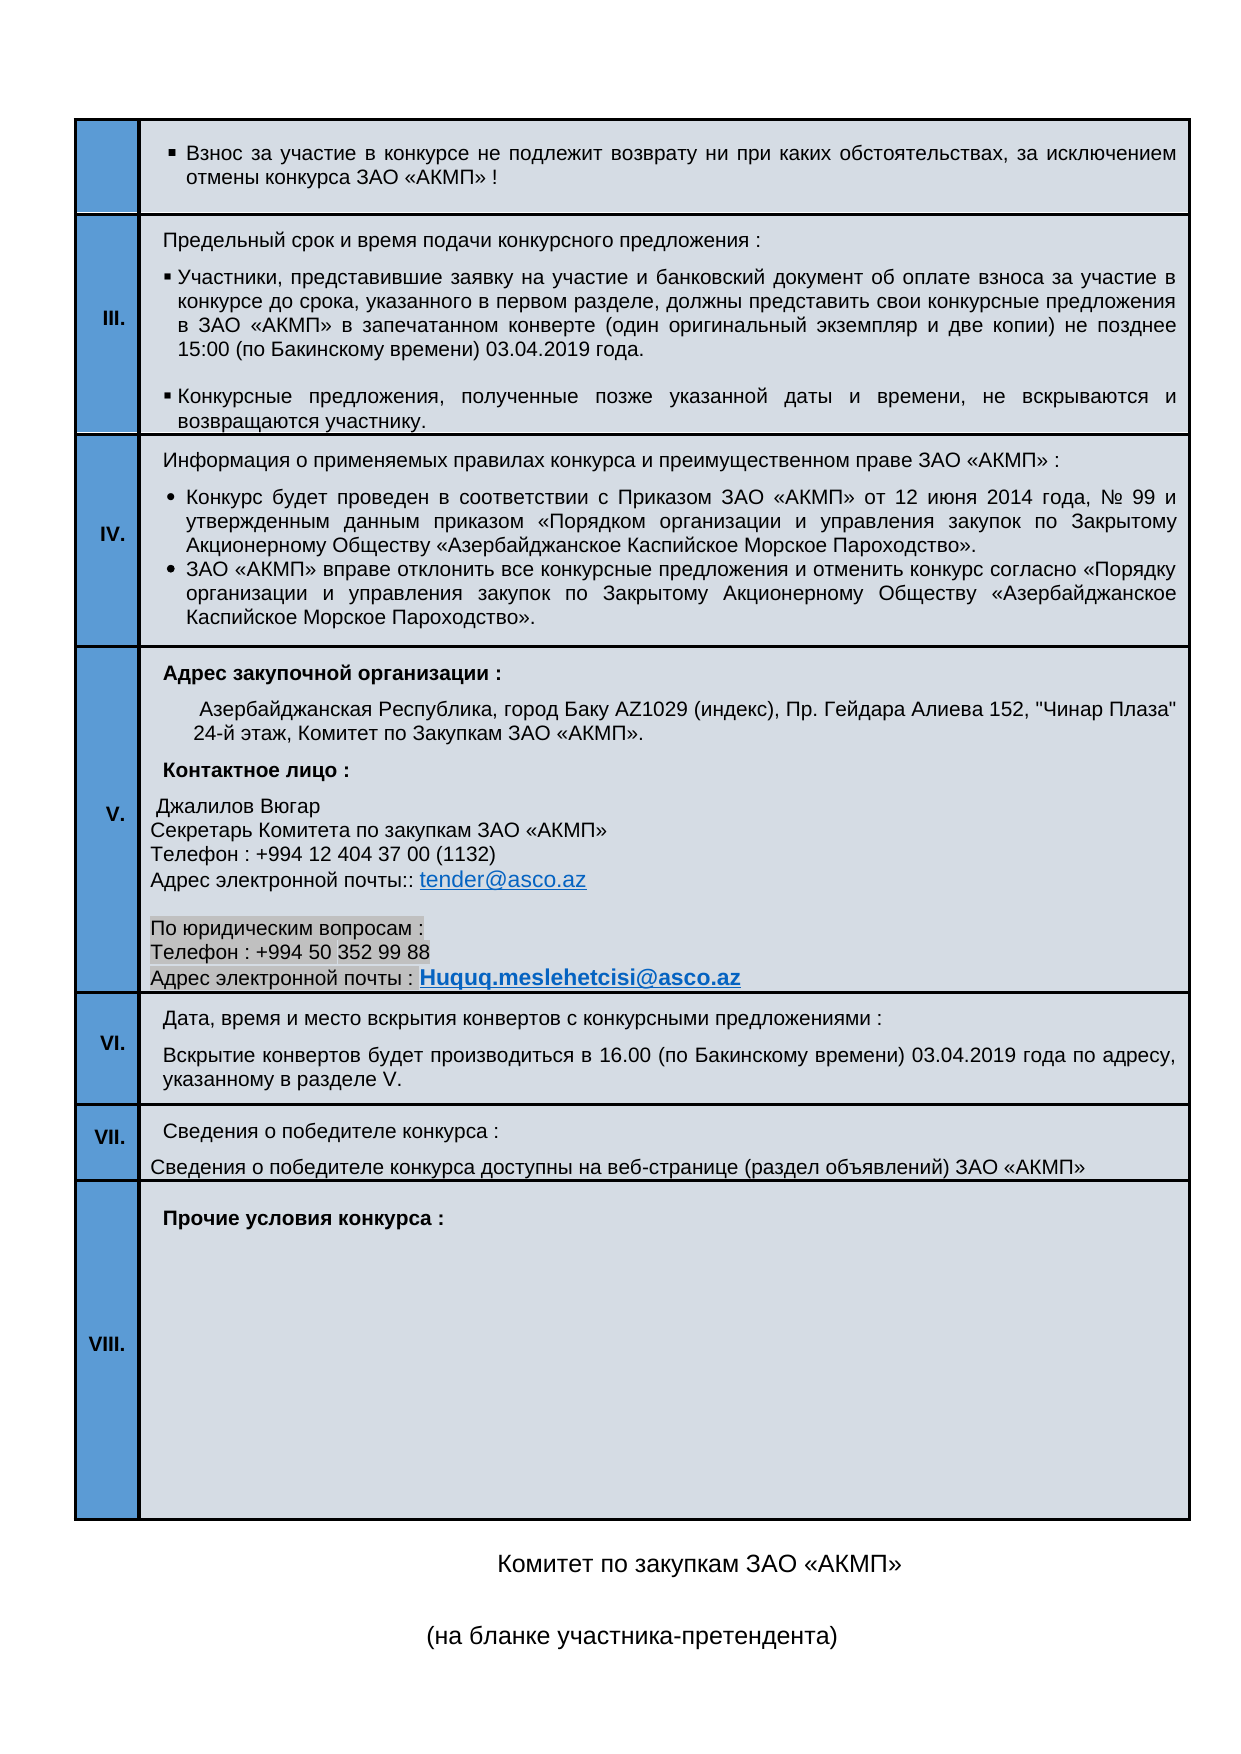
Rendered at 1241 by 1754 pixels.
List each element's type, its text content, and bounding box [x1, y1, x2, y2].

table_cell Сведения о победителе конкурса : Сведения о победителе конкурса доступны на веб-странице (раздел объявлений) ЗАО «АКМП» [141, 1106, 1188, 1179]
table_cell [77, 994, 137, 1103]
table_cell Прочие условия конкурса : [141, 1182, 1188, 1518]
table_cell [77, 216, 137, 432]
table_cell [77, 1106, 137, 1179]
text (на бланке участника-претендента) [112, 1621, 1152, 1650]
text Комитет по закупкам ЗАО «АКМП» [112, 1549, 1213, 1578]
table_cell Адрес закупочной организации : Азербайджанская Республика, город Баку AZ1029 (индекс), Пр. Гейдара Алиева 152, "Чинар Плаза" 24-й этаж, Комитет по Закупкам ЗАО «АКМП». Контактное лицо : Джалилов Вюгар Секретарь Комитета по закупкам ЗАО «АКМП» Телефон : +994 12 404 37 00 (1132) Адрес электронной почты:: tender@asco.az По юридическим вопросам : Телефон : +994 50 352 99 88 Адрес электронной почты : Huquq.meslehetcisi@asco.az [141, 648, 1188, 991]
table_cell Дата, время и место вскрытия конвертов с конкурсными предложениями : Вскрытие конвертов будет производиться в 16.00 (по Бакинскому времени) 03.04.2019 года по адресу, указанному в разделе V. [141, 994, 1188, 1103]
table_cell [77, 648, 137, 991]
table_cell [77, 436, 137, 645]
table_cell Информация о применяемых правилах конкурса и преимущественном праве ЗАО «АКМП» : Конкурс будет проведен в соответствии с Приказом ЗАО «АКМП» от 12 июня 2014 года, № 99 и утвержденным данным приказом «Порядком организации и управления закупок по Закрытому Акционерному Обществу «Азербайджанское Каспийское Морское Пароходство». ЗАО «АКМП» вправе отклонить все конкурсные предложения и отменить конкурс согласно «Порядку организации и управления закупок по Закрытому Акционерному Обществу «Азербайджанское Каспийское Морское Пароходство». [141, 436, 1188, 645]
table_cell [77, 121, 137, 212]
table_cell [77, 1182, 137, 1518]
table_cell Предельный срок и время подачи конкурсного предложения : Участники, представившие заявку на участие и банковский документ об оплате взноса за участие в конкурсе до срока, указанного в первом разделе, должны представить свои конкурсные предложения в ЗАО «АКМП» в запечатанном конверте (один оригинальный экземпляр и две копии) не позднее 15:00 (по Бакинскому времени) 03.04.2019 года. Конкурсные предложения, полученные позже указанной даты и времени, не вскрываются и возвращаются участнику. [141, 216, 1188, 432]
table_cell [141, 121, 1188, 212]
